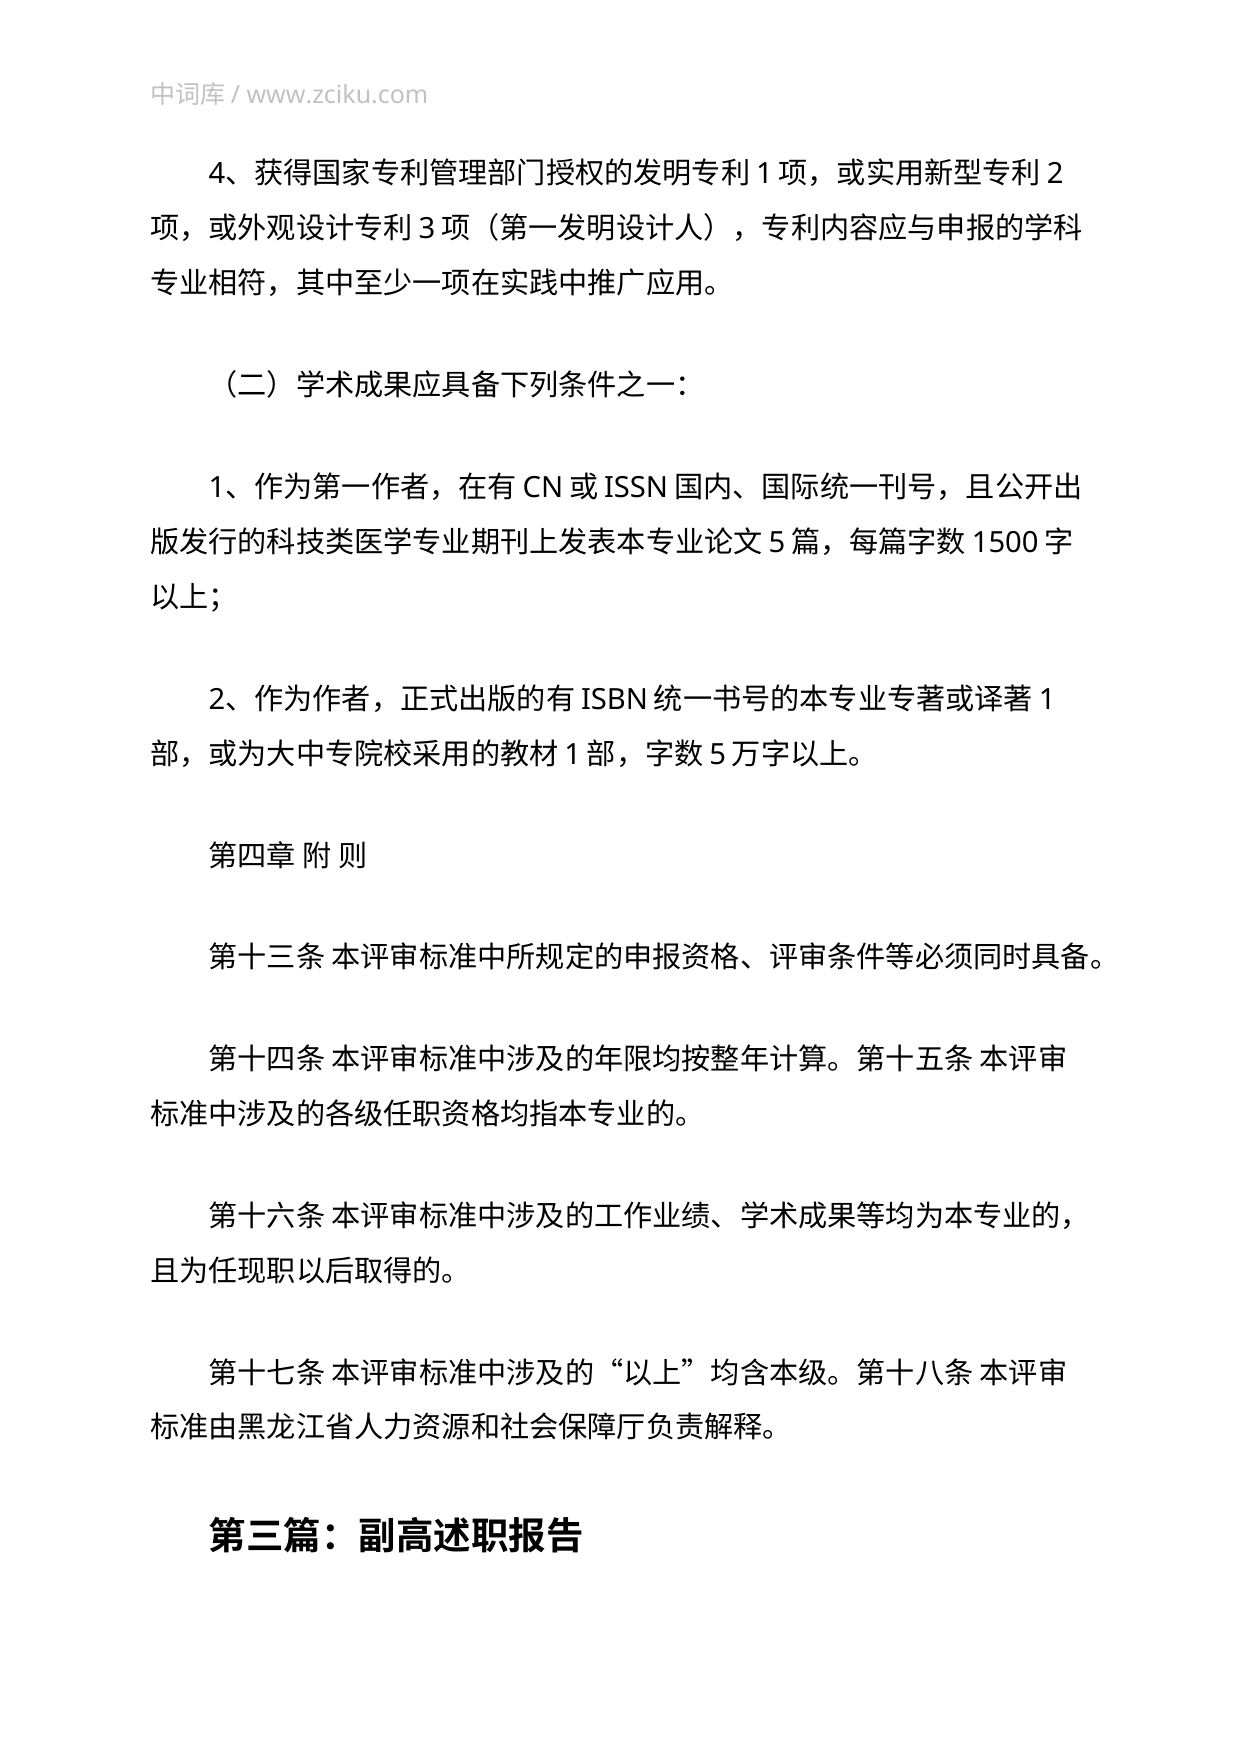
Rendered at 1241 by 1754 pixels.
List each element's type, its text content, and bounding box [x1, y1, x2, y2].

text 第十四条 本评审标准中涉及的年限均按整年计算。第十五条 本评审标准中涉及的各级任职资格均指本专业的。 [150, 1036, 1090, 1133]
text 1、作为第一作者，在有CN或ISSN国内、国际统一刊号，且公开出版发行的科技类医学专业期刊上发表本专业论文5篇，每篇字数1500字以上； [150, 463, 1090, 616]
text 4、获得国家专利管理部门授权的发明专利1项，或实用新型专利2项，或外观设计专利3项（第一发明设计人），专利内容应与申报的学科专业相符，其中至少一项在实践中推广应用。 [150, 150, 1090, 302]
text 2、作为作者，正式出版的有ISBN统一书号的本专业专著或译著1部，或为大中专院校采用的教材1部，字数5万字以上。 [150, 675, 1090, 773]
text 第十三条 本评审标准中所规定的申报资格、评审条件等必须同时具备。 [150, 934, 1090, 976]
text 第三篇：副高述职报告 [150, 1506, 1090, 1560]
text 第十七条 本评审标准中涉及的“以上”均含本级。第十八条 本评审标准由黑龙江省人力资源和社会保障厅负责解释。 [150, 1349, 1090, 1446]
text （二）学术成果应具备下列条件之一： [150, 362, 1090, 404]
text 第四章 附 则 [150, 832, 1090, 874]
text 第十六条 本评审标准中涉及的工作业绩、学术成果等均为本专业的，且为任现职以后取得的。 [150, 1192, 1090, 1290]
